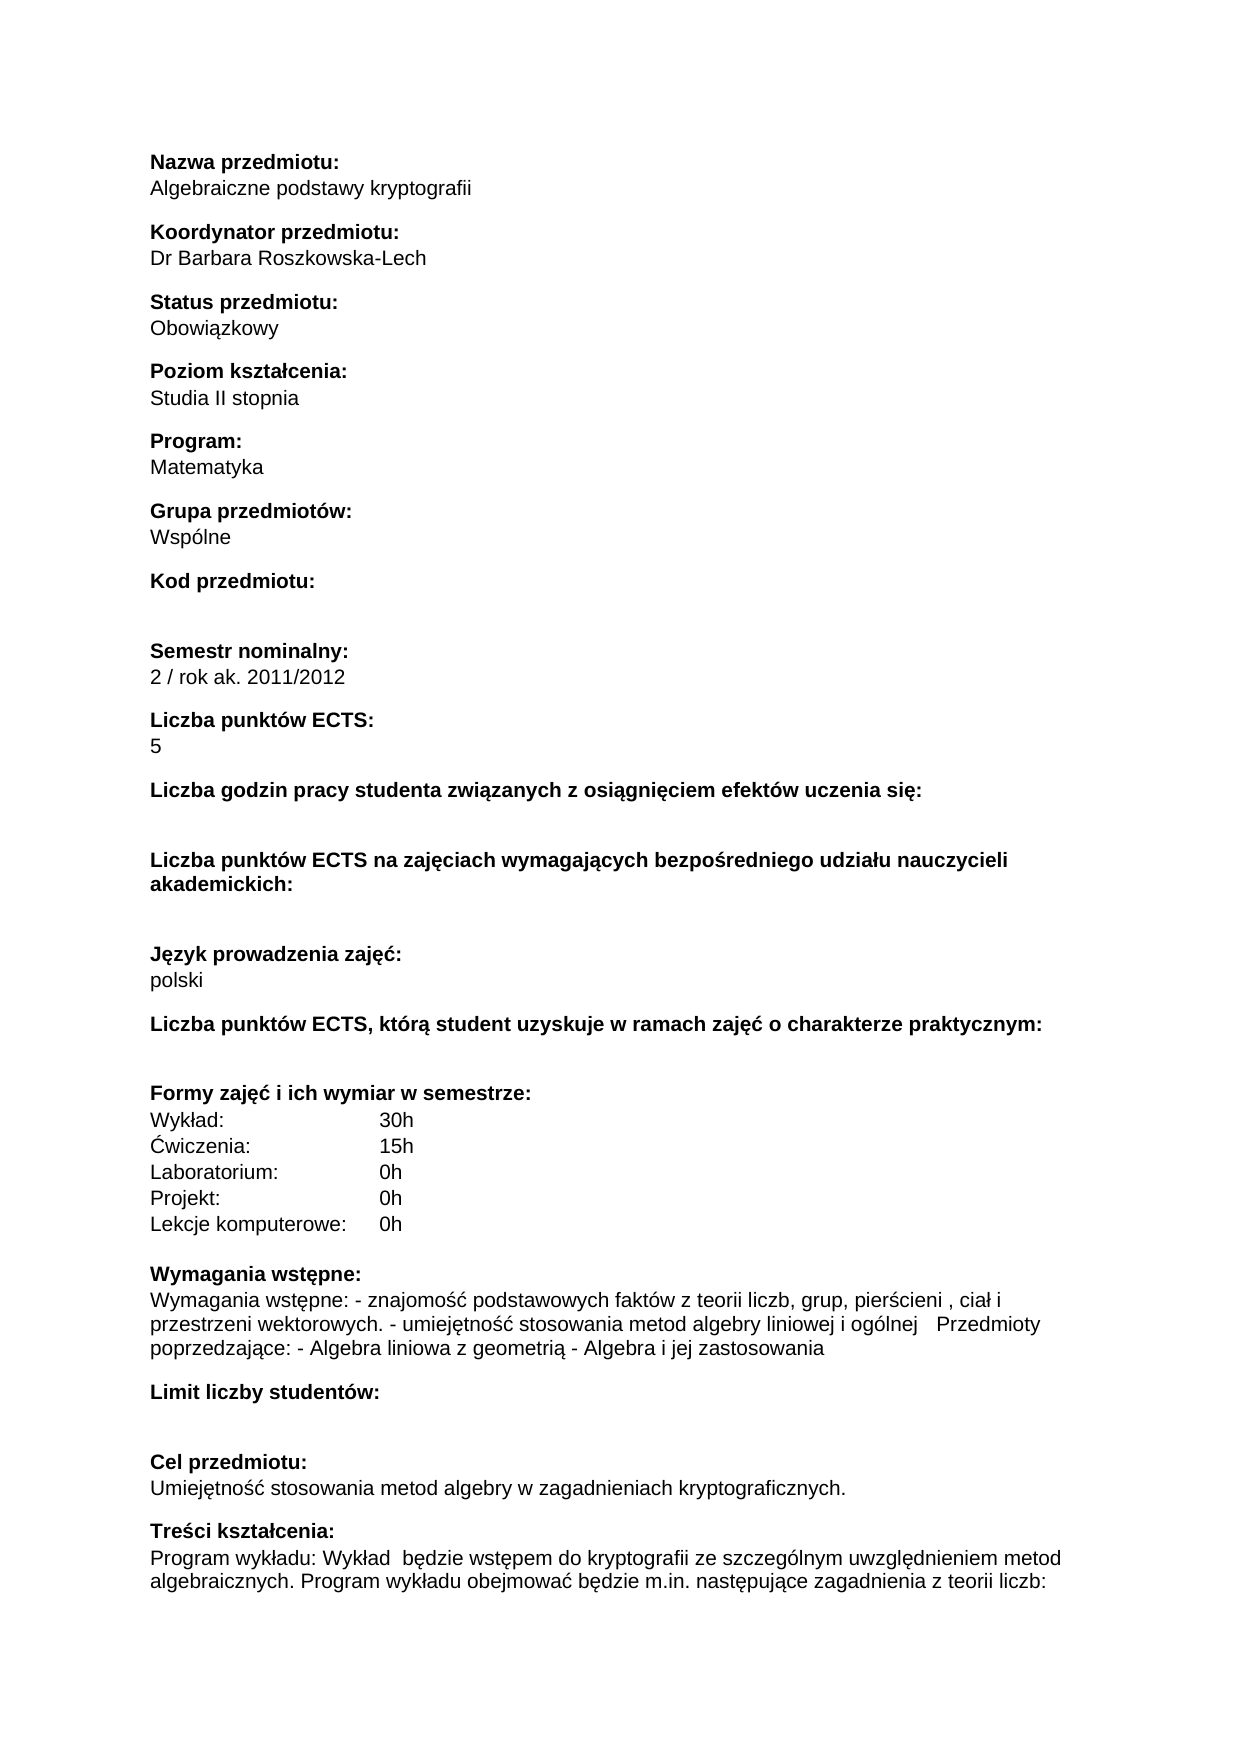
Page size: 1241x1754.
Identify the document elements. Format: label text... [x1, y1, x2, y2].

text Limit liczby studentów: [150, 1380, 1090, 1404]
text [150, 1545, 1090, 1593]
text Obowiązkowy [150, 316, 1090, 339]
text Matematyka [150, 455, 1090, 479]
table_cell Laboratorium: [140, 1160, 367, 1184]
text Liczba punktów ECTS, którą student uzyskuje w ramach zajęć o charakterze praktycznym: [150, 1011, 1090, 1035]
text 2 / rok ak. 2011/2012 [150, 664, 1090, 688]
text Status przedmiotu: [150, 289, 1090, 313]
text polski [150, 968, 1090, 992]
text Koordynator przedmiotu: [150, 220, 1090, 244]
table_header 30h [369, 1108, 597, 1132]
text Studia II stopnia [150, 385, 1090, 409]
text Nazwa przedmiotu: [150, 150, 1090, 174]
text Język prowadzenia zajęć: [150, 942, 1090, 966]
text Poziom kształcenia: [150, 359, 1090, 383]
text Liczba punktów ECTS na zajęciach wymagających bezpośredniego udziału nauczycieli akademickich: [150, 848, 1090, 896]
text Program: [150, 429, 1090, 453]
text Wymagania wstępne: [150, 1262, 1090, 1286]
text Algebraiczne podstawy kryptografii [150, 176, 1090, 200]
text 5 [150, 734, 1090, 758]
table_cell 0h [369, 1184, 597, 1210]
table_cell 0h [369, 1210, 597, 1236]
text Cel przedmiotu: [150, 1449, 1090, 1473]
text Kod przedmiotu: [150, 569, 1090, 593]
text Formy zajęć i ich wymiar w semestrze: [150, 1081, 1090, 1105]
table_header Wykład: [140, 1108, 367, 1132]
text Dr Barbara Roszkowska-Lech [150, 246, 1090, 270]
table_cell Ćwiczenia: [140, 1134, 367, 1158]
table_cell 15h [369, 1132, 597, 1158]
text Umiejętność stosowania metod algebry w zagadnieniach kryptograficznych. [150, 1476, 1090, 1499]
table_cell Projekt: [140, 1186, 367, 1210]
table_cell Lekcje komputerowe: [140, 1212, 367, 1236]
text Treści kształcenia: [150, 1519, 1090, 1543]
text Wymagania wstępne: - znajomość podstawowych faktów z teorii liczb, grup, pierścieni , ciał i przestrzeni wektorowych. - umiejętność stosowania metod algebry liniowej i ogólnej Przedmioty poprzedzające: - Algebra liniowa z geometrią - Algebra i jej zastosowania [150, 1288, 1090, 1360]
text Liczba punktów ECTS: [150, 708, 1090, 732]
text Grupa przedmiotów: [150, 499, 1090, 523]
text Liczba godzin pracy studenta związanych z osiągnięciem efektów uczenia się: [150, 778, 1090, 802]
table_cell 0h [369, 1158, 597, 1184]
text Wspólne [150, 525, 1090, 549]
text Semestr nominalny: [150, 638, 1090, 662]
